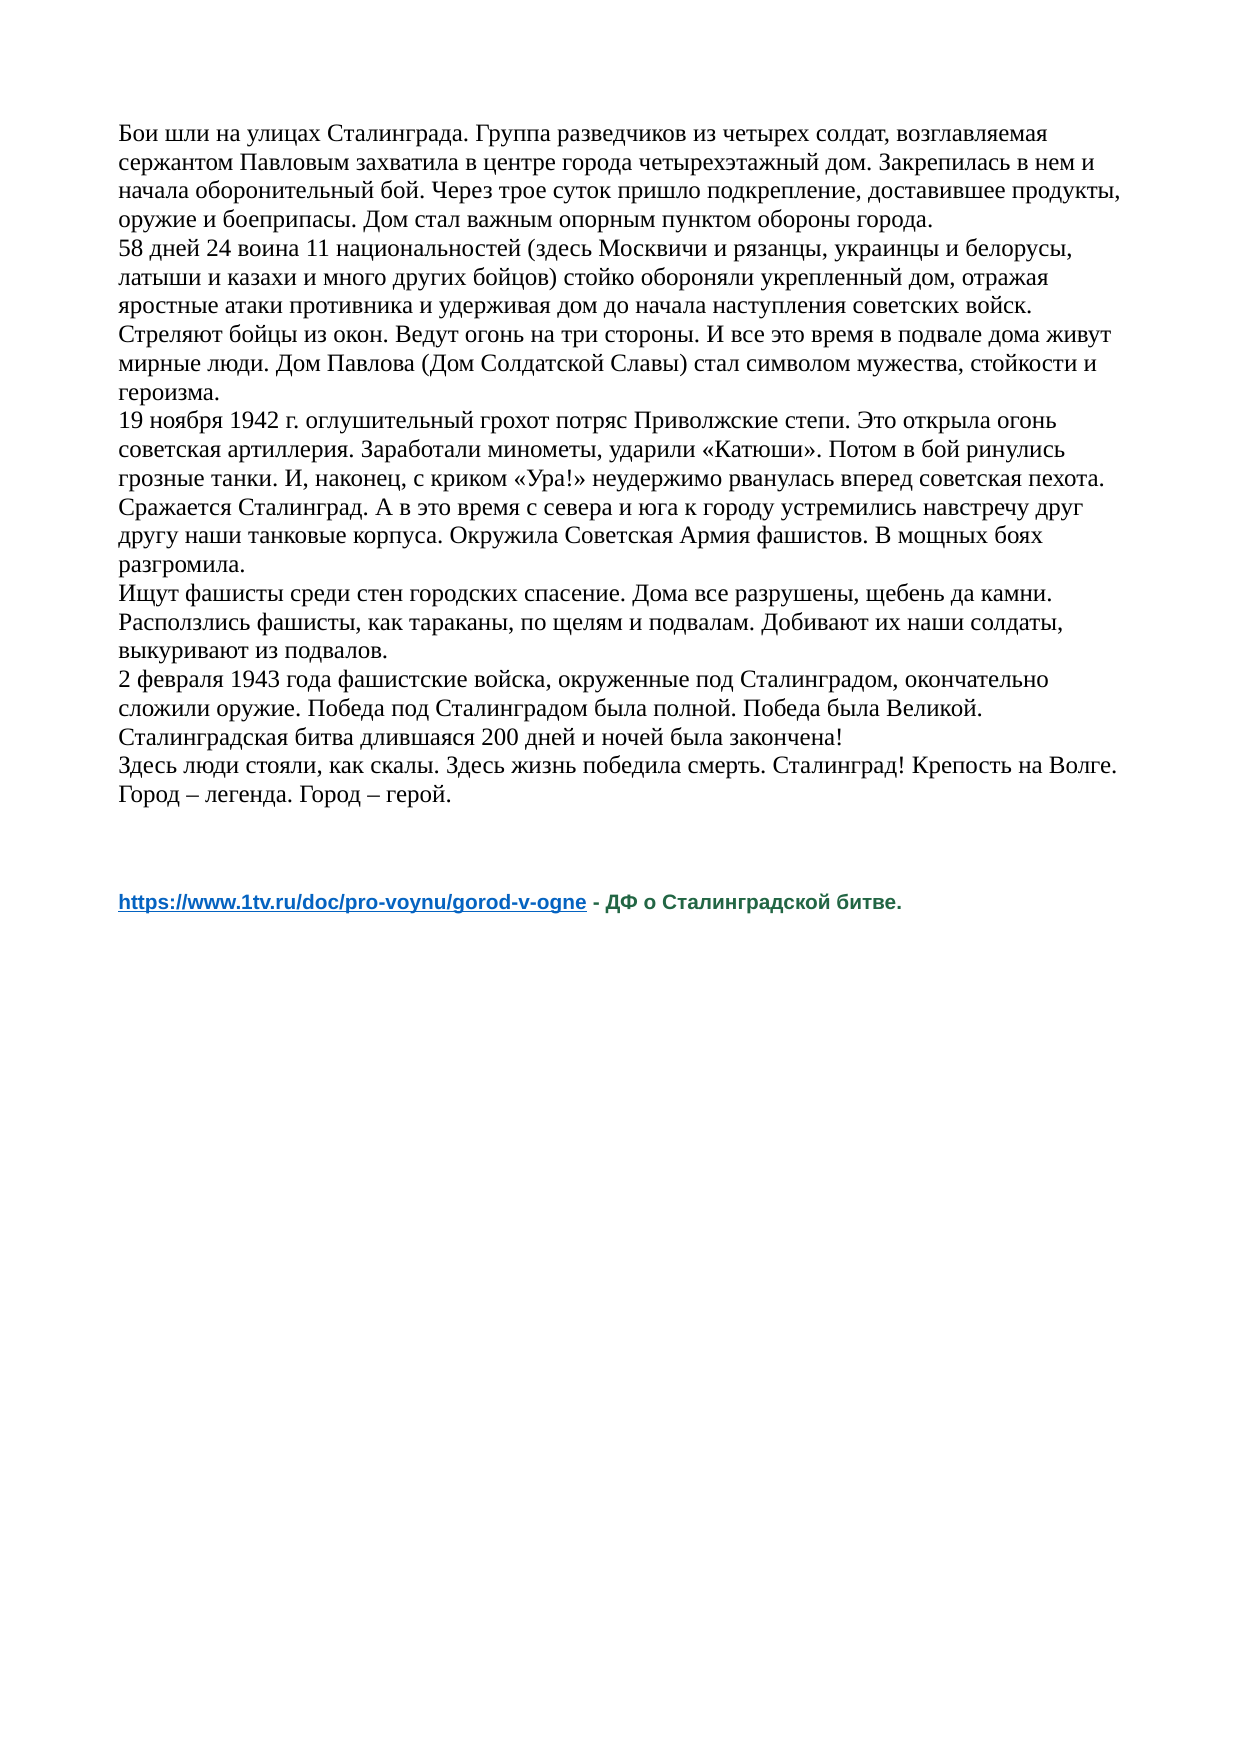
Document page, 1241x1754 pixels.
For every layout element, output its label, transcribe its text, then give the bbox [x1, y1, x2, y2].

text https://www.1tv.ru/doc/pro-voynu/gorod-v-ogne - ДФ о Сталинградской битве. [118, 889, 1122, 913]
text Бои шли на улицах Сталинграда. Группа разведчиков из четырех солдат, возглавляемая сержантом Павловым захватила в центре города четырехэтажный дом. Закрепилась в нем и начала оборонительный бой. Через трое суток пришло подкрепление, доставившее продукты, оружие и боеприпасы. Дом стал важным опорным пунктом обороны города. 58 дней 24 воина 11 национальностей (здесь Москвичи и рязанцы, украинцы и белорусы, латыши и казахи и много других бойцов) стойко обороняли укрепленный дом, отражая яростные атаки противника и удерживая дом до начала наступления советских войск. Стреляют бойцы из окон. Ведут огонь на три стороны. И все это время в подвале дома живут мирные люди. Дом Павлова (Дом Солдатской Славы) стал символом мужества, стойкости и героизма. 19 ноября 1942 г. оглушительный грохот потряс Приволжские степи. Это открыла огонь советская артиллерия. Заработали минометы, ударили «Катюши». Потом в бой ринулись грозные танки. И, наконец, с криком «Ура!» неудержимо рванулась вперед советская пехота. Сражается Сталинград. А в это время с севера и юга к городу устремились навстречу друг другу наши танковые корпуса. Окружила Советская Армия фашистов. В мощных боях разгромила. Ищут фашисты среди стен городских спасение. Дома все разрушены, щебень да камни. Расползлись фашисты, как тараканы, по щелям и подвалам. Добивают их наши солдаты, выкуривают из подвалов. 2 февраля 1943 года фашистские войска, окруженные под Сталинградом, окончательно сложили оружие. Победа под Сталинградом была полной. Победа была Великой. Сталинградская битва длившаяся 200 дней и ночей была закончена! Здесь люди стояли, как скалы. Здесь жизнь победила смерть. Сталинград! Крепость на Волге. Город – легенда. Город – герой. [118, 118, 1122, 837]
